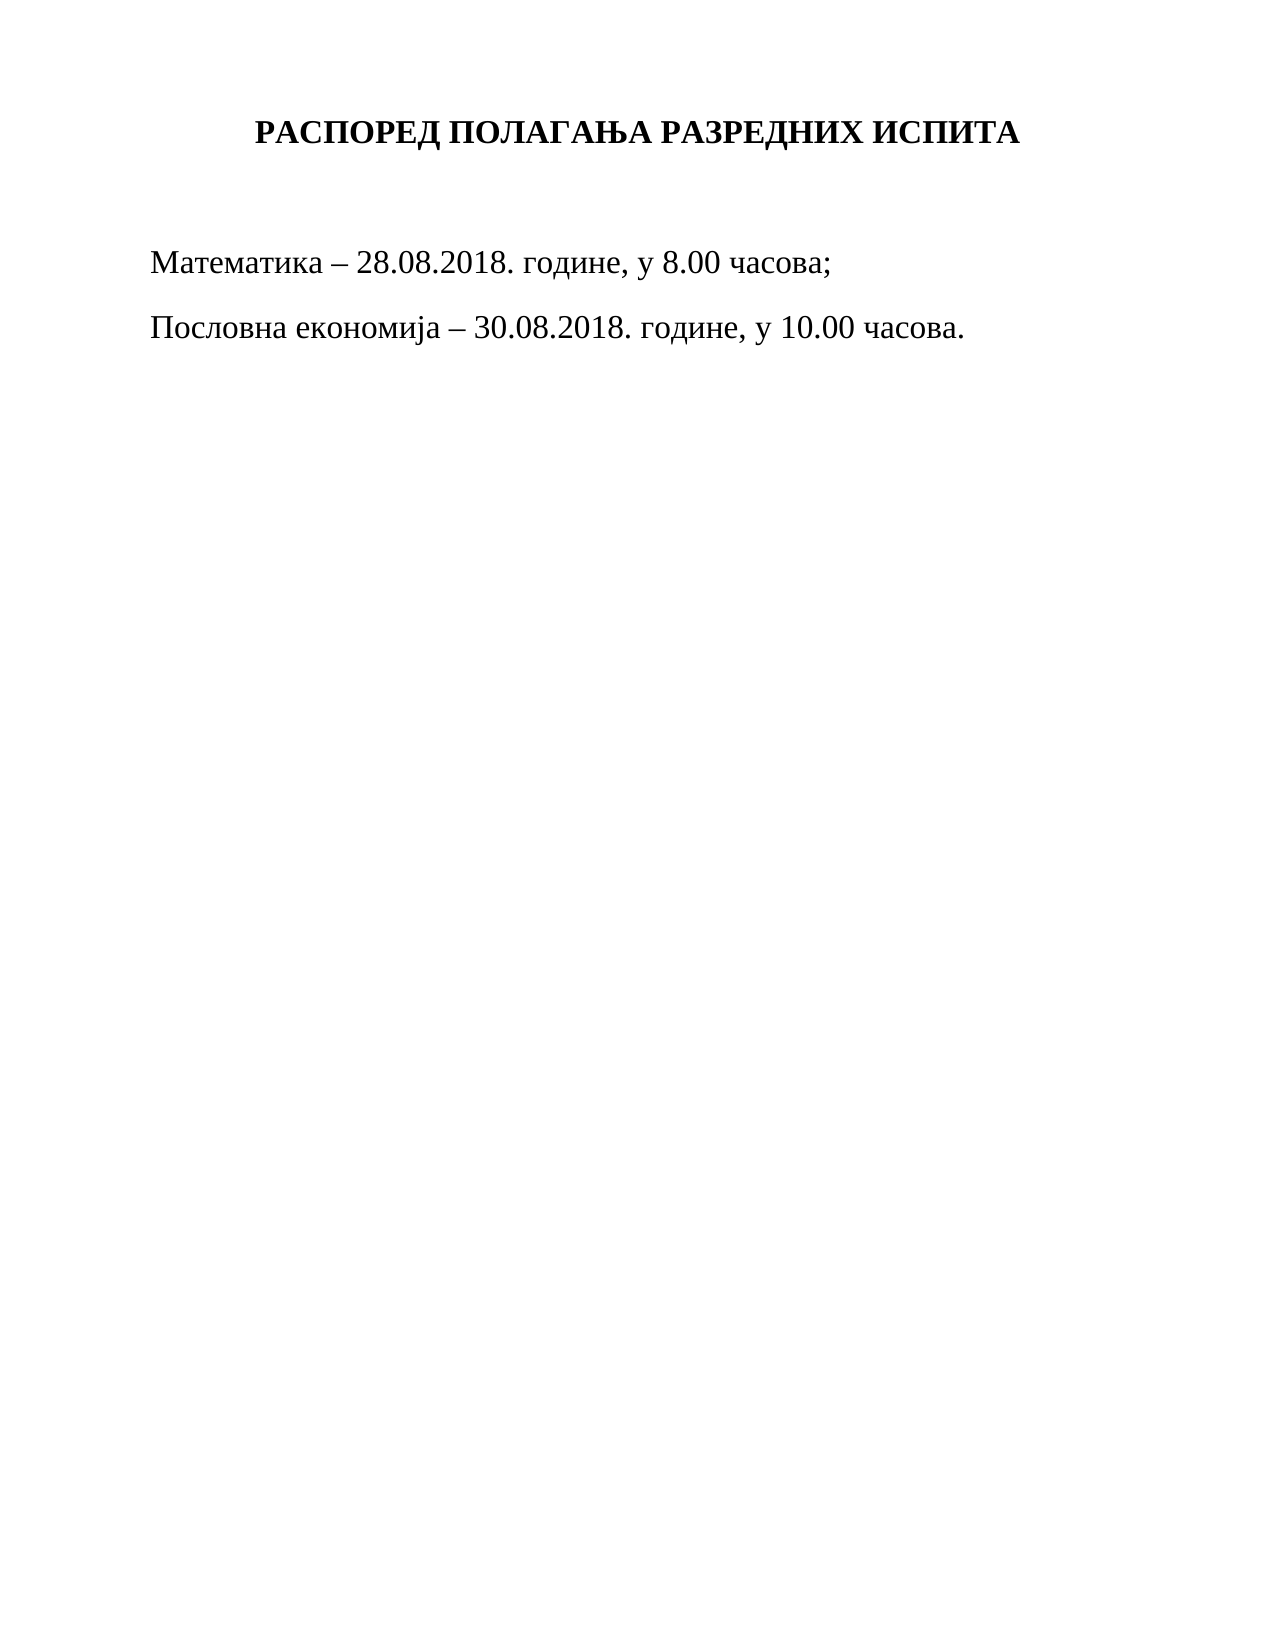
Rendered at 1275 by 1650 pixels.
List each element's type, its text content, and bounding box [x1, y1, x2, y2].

text Пословна економија – 30.08.2018. године, у 10.00 часова. [150, 307, 1125, 346]
text Математика – 28.08.2018. године, у 8.00 часова; [150, 242, 1125, 281]
text РАСПОРЕД ПОЛАГАЊА РАЗРЕДНИХ ИСПИТА [150, 112, 1125, 151]
